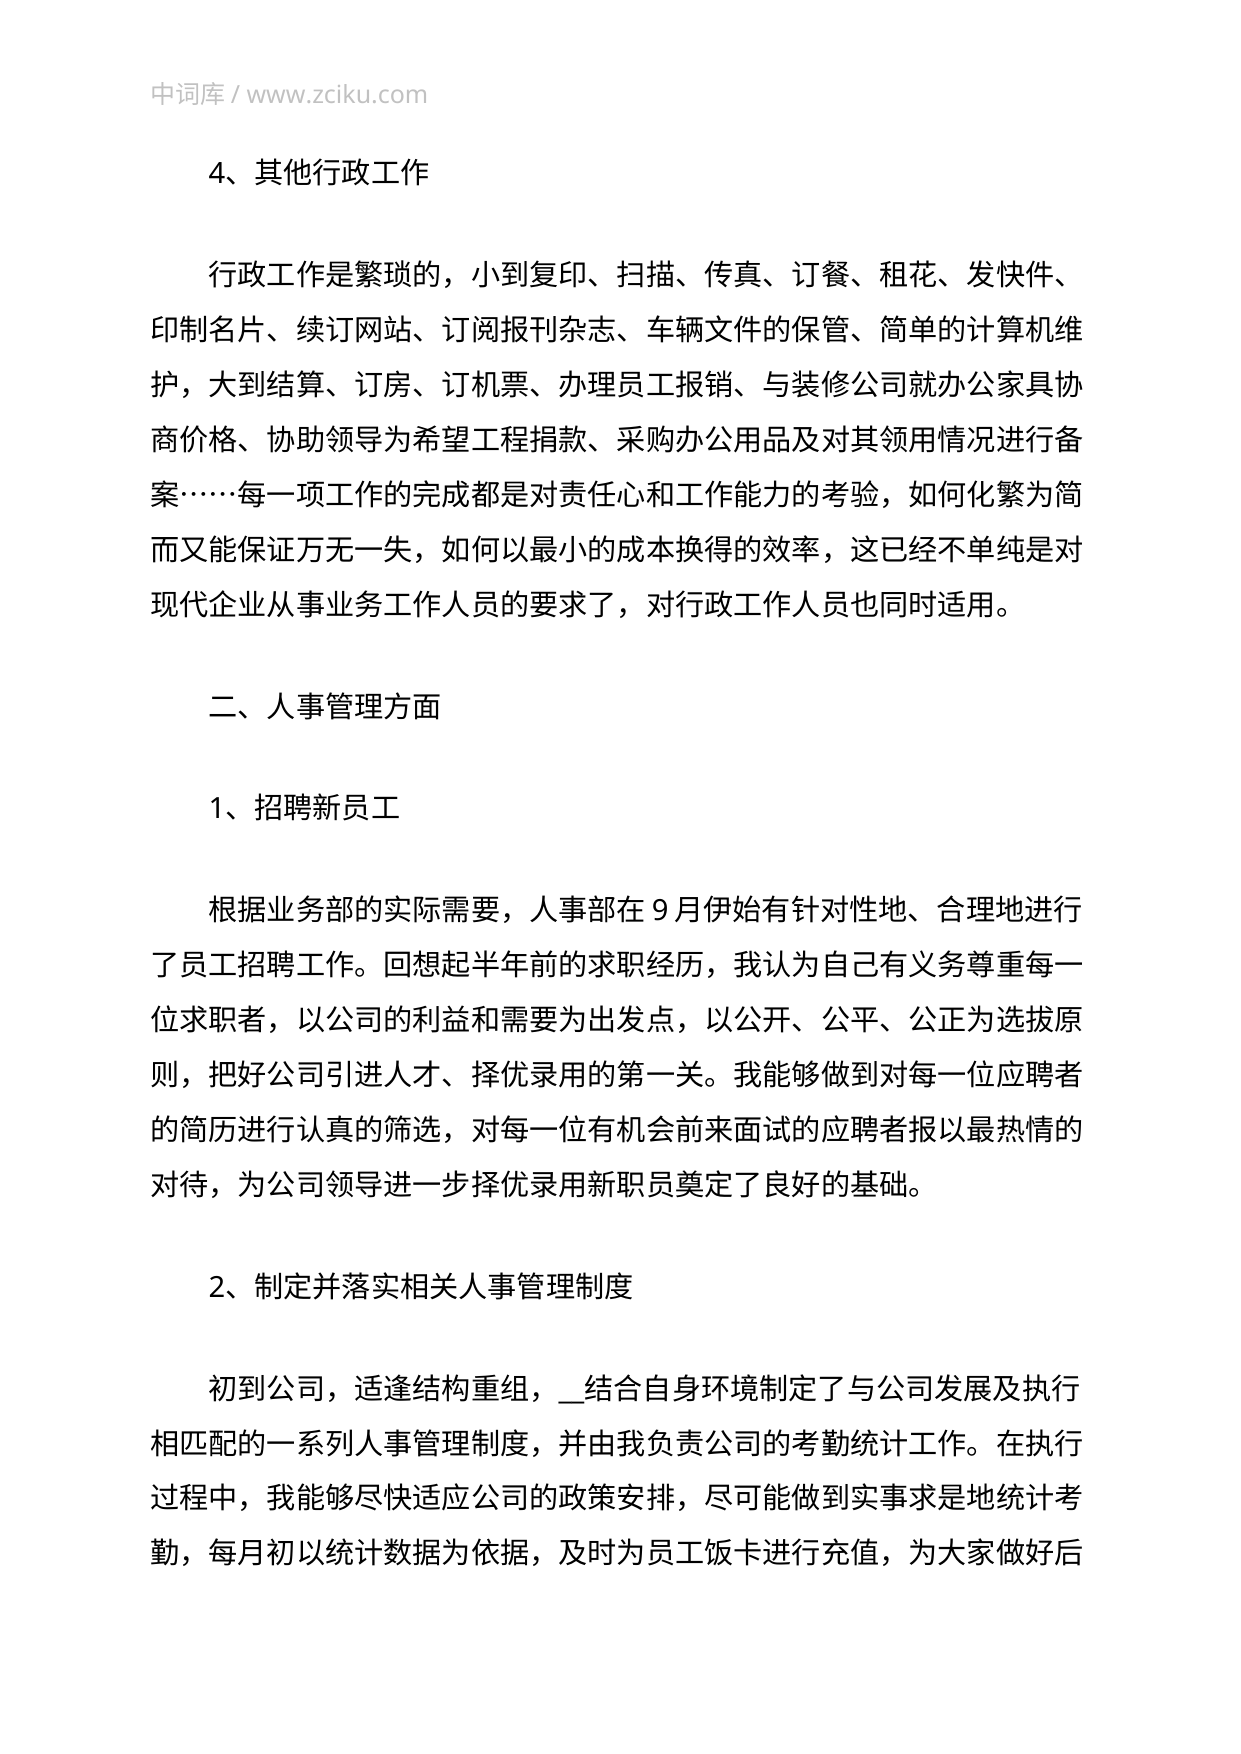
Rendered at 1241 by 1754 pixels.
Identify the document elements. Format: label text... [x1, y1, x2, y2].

text 1、招聘新员工 [150, 785, 1090, 827]
text 2、制定并落实相关人事管理制度 [150, 1263, 1090, 1306]
text 二、人事管理方面 [150, 683, 1090, 725]
text 行政工作是繁琐的，小到复印、扫描、传真、订餐、租花、发快件、印制名片、续订网站、订阅报刊杂志、车辆文件的保管、简单的计算机维护，大到结算、订房、订机票、办理员工报销、与装修公司就办公家具协商价格、协助领导为希望工程捐款、采购办公用品及对其领用情况进行备案……每一项工作的完成都是对责任心和工作能力的考验，如何化繁为简而又能保证万无一失，如何以最小的成本换得的效率，这已经不单纯是对现代企业从事业务工作人员的要求了，对行政工作人员也同时适用。 [150, 252, 1090, 624]
text 根据业务部的实际需要，人事部在9月伊始有针对性地、合理地进行了员工招聘工作。回想起半年前的求职经历，我认为自己有义务尊重每一位求职者，以公司的利益和需要为出发点，以公开、公平、公正为选拔原则，把好公司引进人才、择优录用的第一关。我能够做到对每一位应聘者的简历进行认真的筛选，对每一位有机会前来面试的应聘者报以最热情的对待，为公司领导进一步择优录用新职员奠定了良好的基础。 [150, 887, 1090, 1204]
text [150, 1365, 1090, 1572]
text 4、其他行政工作 [150, 150, 1090, 192]
